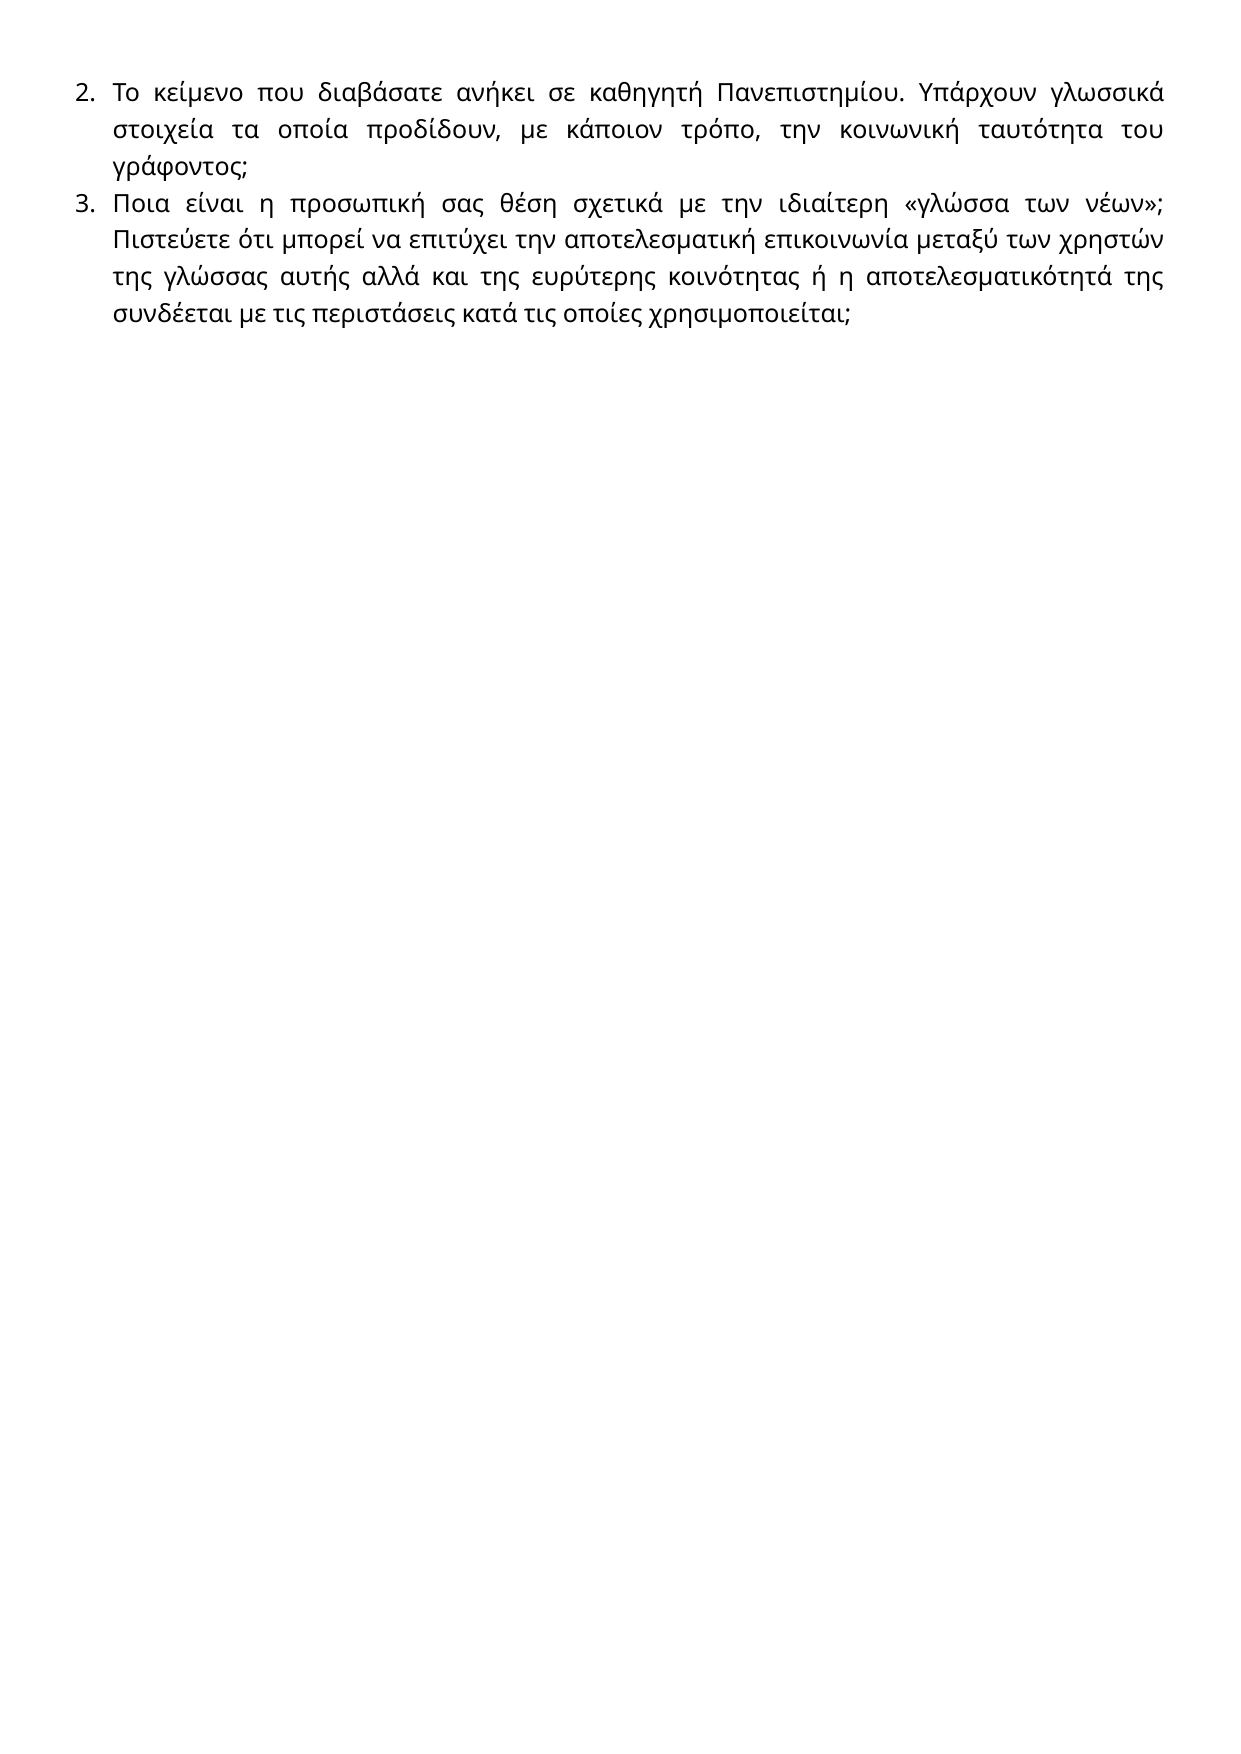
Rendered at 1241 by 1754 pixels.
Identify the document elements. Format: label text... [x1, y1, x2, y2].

list Το κείμενο που διαβάσατε ανήκει σε καθηγητή Πανεπιστημίου. Υπάρχουν γλωσσικά στοιχεία τα οποία προδίδουν, με κάποιον τρόπο, την κοινωνική ταυτότητα του γράφοντος; [75, 75, 1165, 183]
list Ποια είναι η προσωπική σας θέση σχετικά με την ιδιαίτερη «γλώσσα των νέων»; Πιστεύετε ότι μπορεί να επιτύχει την αποτελεσματική επικοινωνία μεταξύ των χρηστών της γλώσσας αυτής αλλά και της ευρύτερης κοινότητας ή η αποτελεσματικότητά της συνδέεται με τις περιστάσεις κατά τις οποίες χρησιμοποιείται; [75, 185, 1165, 330]
